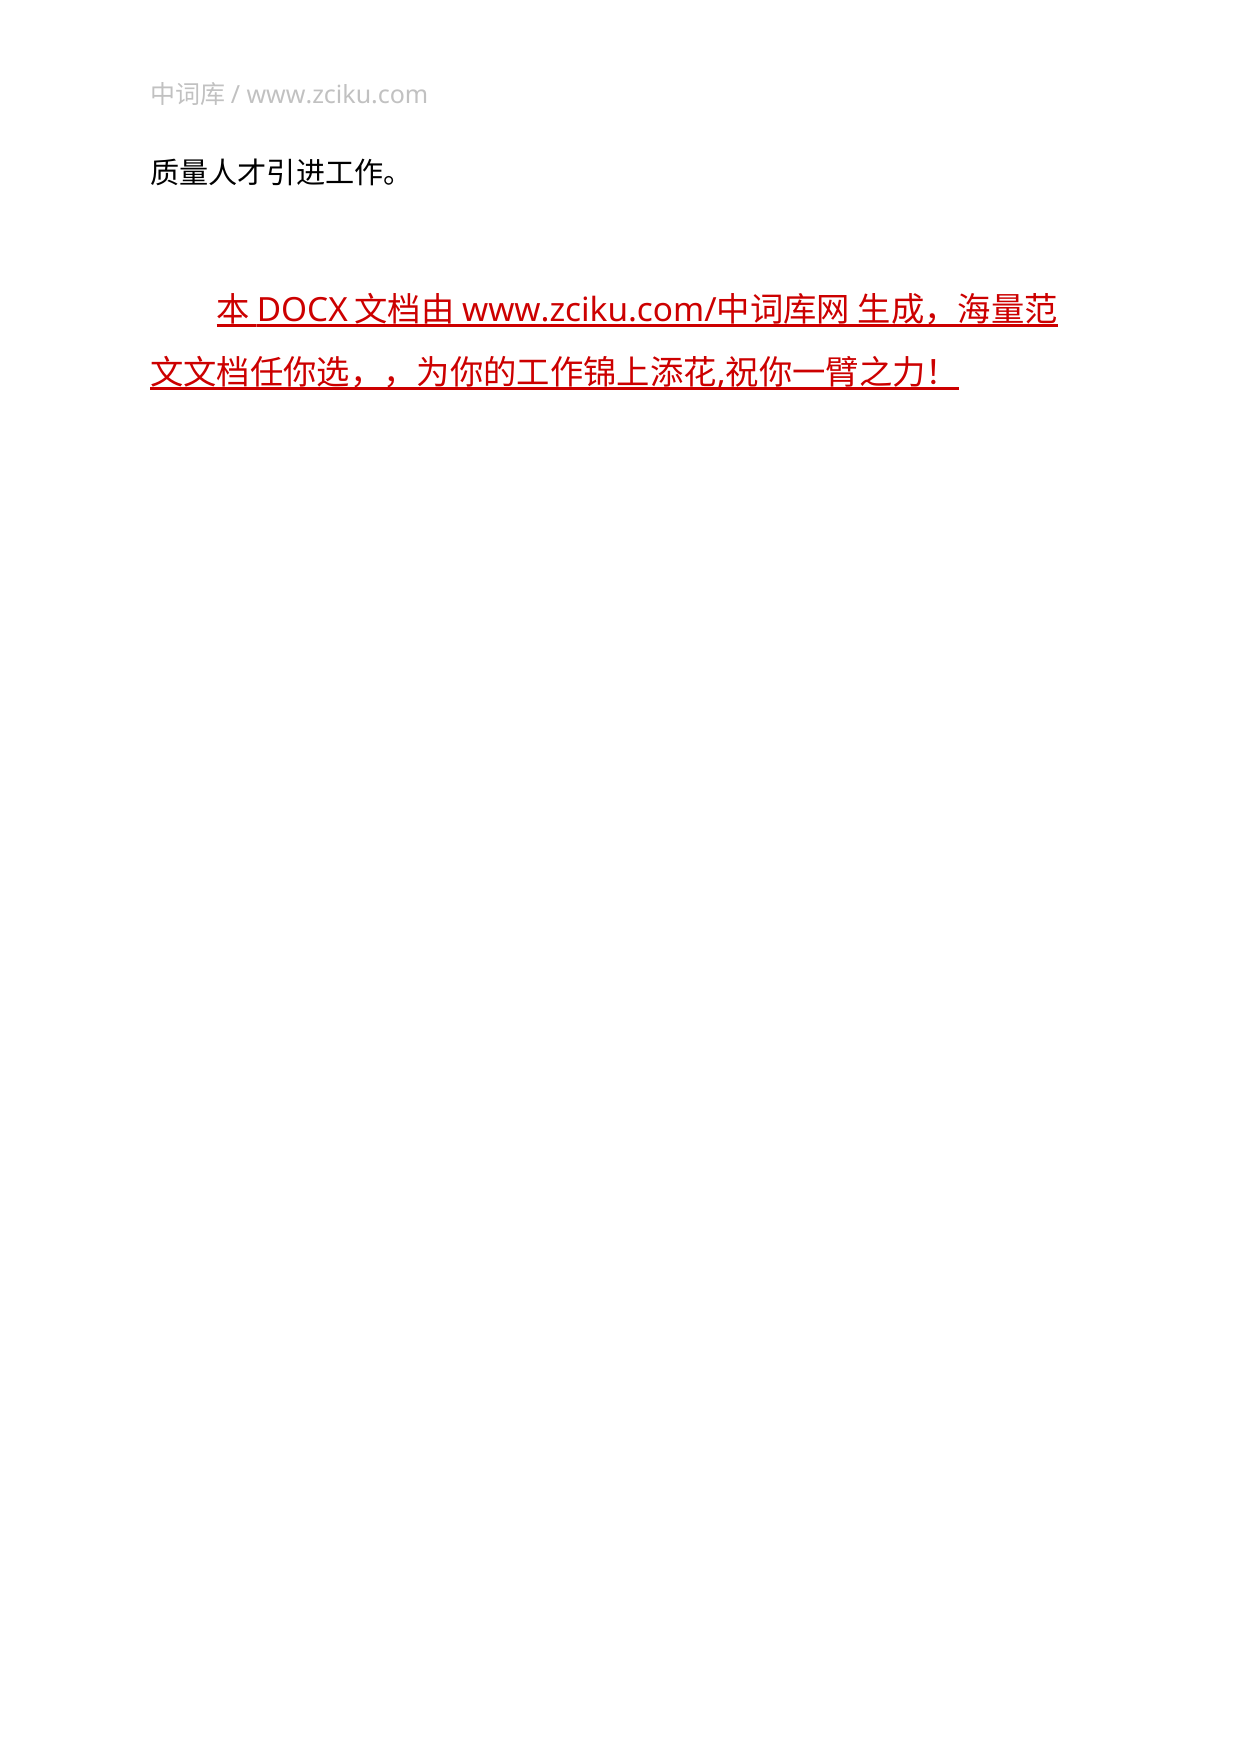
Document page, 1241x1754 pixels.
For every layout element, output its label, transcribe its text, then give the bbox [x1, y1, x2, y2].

text 本DOCX文档由 www.zciku.com/中词库网 生成，海量范文文档任你选，，为你的工作锦上添花,祝你一臂之力！ [150, 283, 1090, 394]
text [150, 150, 1090, 192]
